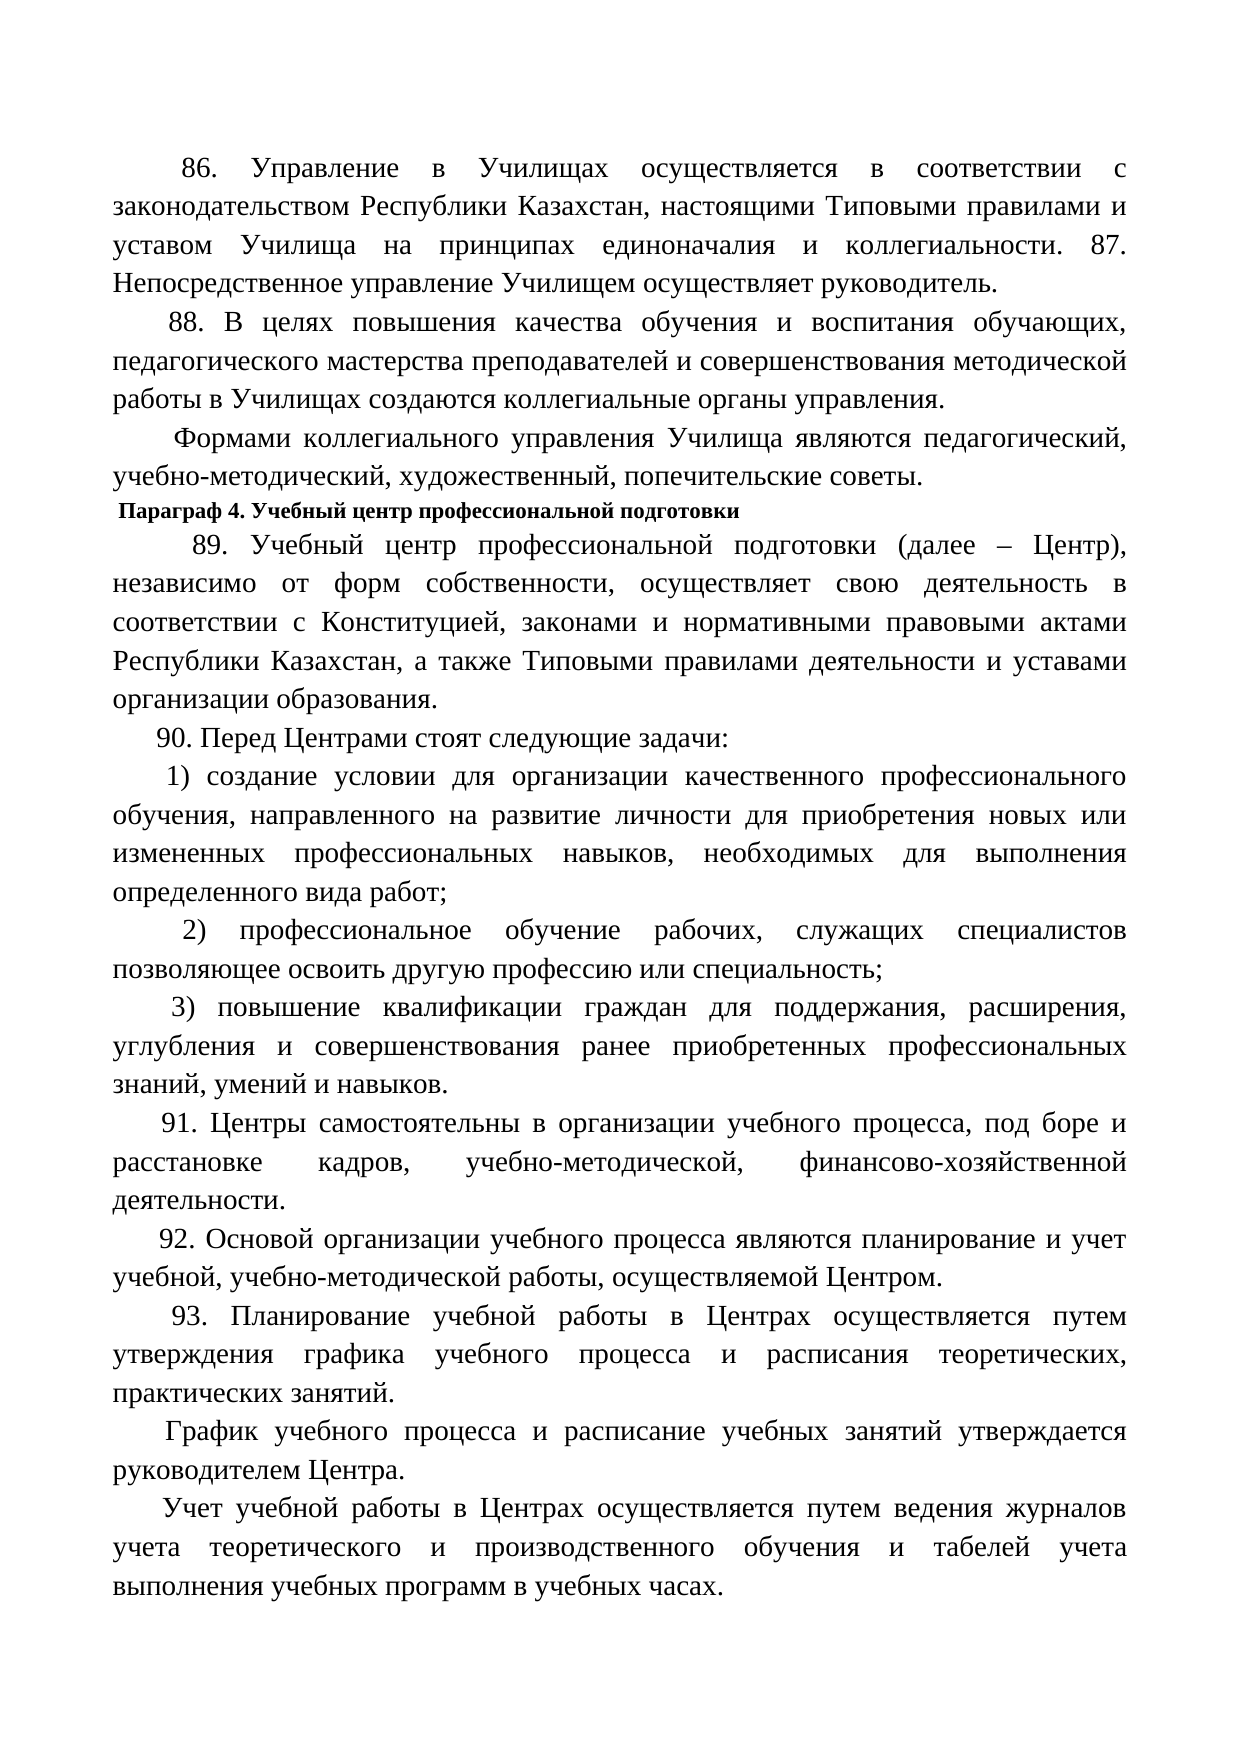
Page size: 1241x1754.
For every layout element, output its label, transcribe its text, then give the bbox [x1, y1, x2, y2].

text Параграф 4. Учебный центр профессиональной подготовки [112, 497, 1128, 523]
text 3) повышение квалификации граждан для поддержания, расширения, углубления и совершенствования ранее приобретенных профессиональных знаний, умений и навыков. [112, 989, 1128, 1100]
text 93. Планирование учебной работы в Центрах осуществляется путем утверждения графика учебного процесса и расписания теоретических, практических занятий. [112, 1298, 1128, 1408]
text График учебного процесса и расписание учебных занятий утверждается руководителем Центра. [112, 1413, 1128, 1486]
text 89. Учебный центр профессиональной подготовки (далее – Центр), независимо от форм собственности, осуществляет свою деятельность в соответствии с Конституцией, законами и нормативными правовыми актами Республики Казахстан, а также Типовыми правилами деятельности и уставами организации образования. [112, 527, 1128, 715]
text Формами коллегиального управления Училища являются педагогический, учебно-методический, художественный, попечительские советы. [112, 420, 1128, 492]
text 92. Основой организации учебного процесса являются планирование и учет учебной, учебно-методической работы, осуществляемой Центром. [112, 1221, 1128, 1293]
text Учет учебной работы в Центрах осуществляется путем ведения журналов учета теоретического и производственного обучения и табелей учета выполнения учебных программ в учебных часах. [112, 1491, 1128, 1601]
text 86. Управление в Училищах осуществляется в соответствии с законодательством Республики Казахстан, настоящими Типовыми правилами и уставом Училища на принципах единоначалия и коллегиальности. 87. Непосредственное управление Училищем осуществляет руководитель. [112, 150, 1128, 299]
text 90. Перед Центрами стоят следующие задачи: [112, 720, 1128, 753]
text 2) профессиональное обучение рабочих, служащих специалистов позволяющее освоить другую профессию или специальность; [112, 912, 1128, 984]
text 91. Центры самостоятельны в организации учебного процесса, под боре и расстановке кадров, учебно-методической, финансово-хозяйственной деятельности. [112, 1105, 1128, 1216]
text 1) создание условии для организации качественного профессионального обучения, направленного на развитие личности для приобретения новых или измененных профессиональных навыков, необходимых для выполнения определенного вида работ; [112, 758, 1128, 907]
text 88. В целях повышения качества обучения и воспитания обучающих, педагогического мастерства преподавателей и совершенствования методической работы в Училищах создаются коллегиальные органы управления. [112, 304, 1128, 415]
